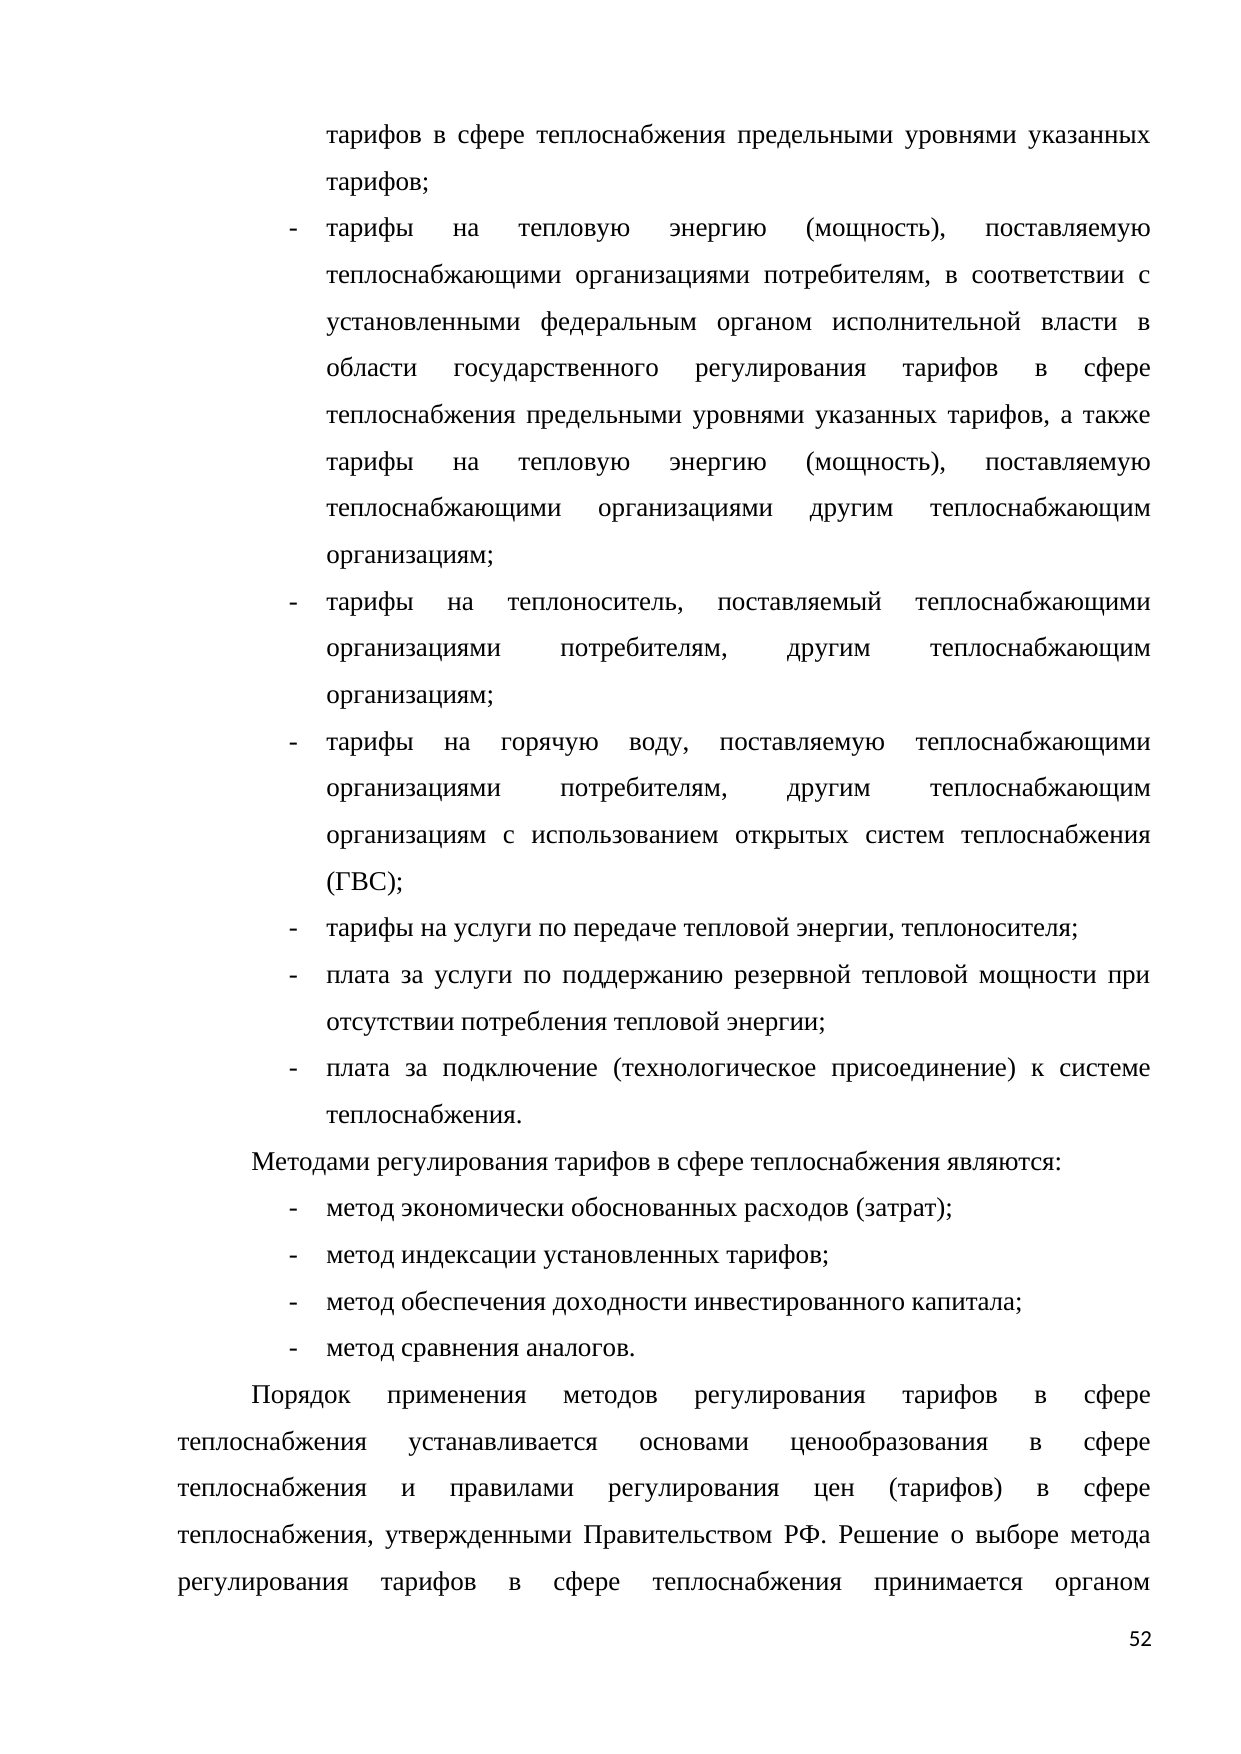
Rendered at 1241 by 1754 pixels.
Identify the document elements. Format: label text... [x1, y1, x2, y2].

list тарифы на услуги по передаче тепловой энергии, теплоносителя; [288, 911, 1152, 943]
list тарифы на горячую воду, поставляемую теплоснабжающими организациями потребителям, другим теплоснабжающим организациям с использованием открытых систем теплоснабжения (ГВС); [288, 725, 1152, 896]
list метод индексации установленных тарифов; [288, 1238, 1152, 1269]
list метод экономически обоснованных расходов (затрат); [288, 1191, 1152, 1223]
list тарифы на тепловую энергию (мощность), поставляемую теплоснабжающими организациями потребителям, в соответствии с установленными федеральным органом исполнительной власти в области государственного регулирования тарифов в сфере теплоснабжения предельными уровнями указанных тарифов, а также тарифы на тепловую энергию (мощность), поставляемую теплоснабжающими организациями другим теплоснабжающим организациям; [288, 211, 1152, 569]
list плата за подключение (технологическое присоединение) к системе теплоснабжения. [288, 1051, 1152, 1129]
list метод обеспечения доходности инвестированного капитала; [288, 1285, 1152, 1316]
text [177, 1378, 1152, 1596]
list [288, 118, 1152, 196]
list метод сравнения аналогов. [288, 1331, 1152, 1363]
list плата за услуги по поддержанию резервной тепловой мощности при отсутствии потребления тепловой энергии; [288, 958, 1152, 1036]
list тарифы на теплоноситель, поставляемый теплоснабжающими организациями потребителям, другим теплоснабжающим организациям; [288, 585, 1152, 709]
text Методами регулирования тарифов в сфере теплоснабжения являются: [177, 1145, 1152, 1176]
